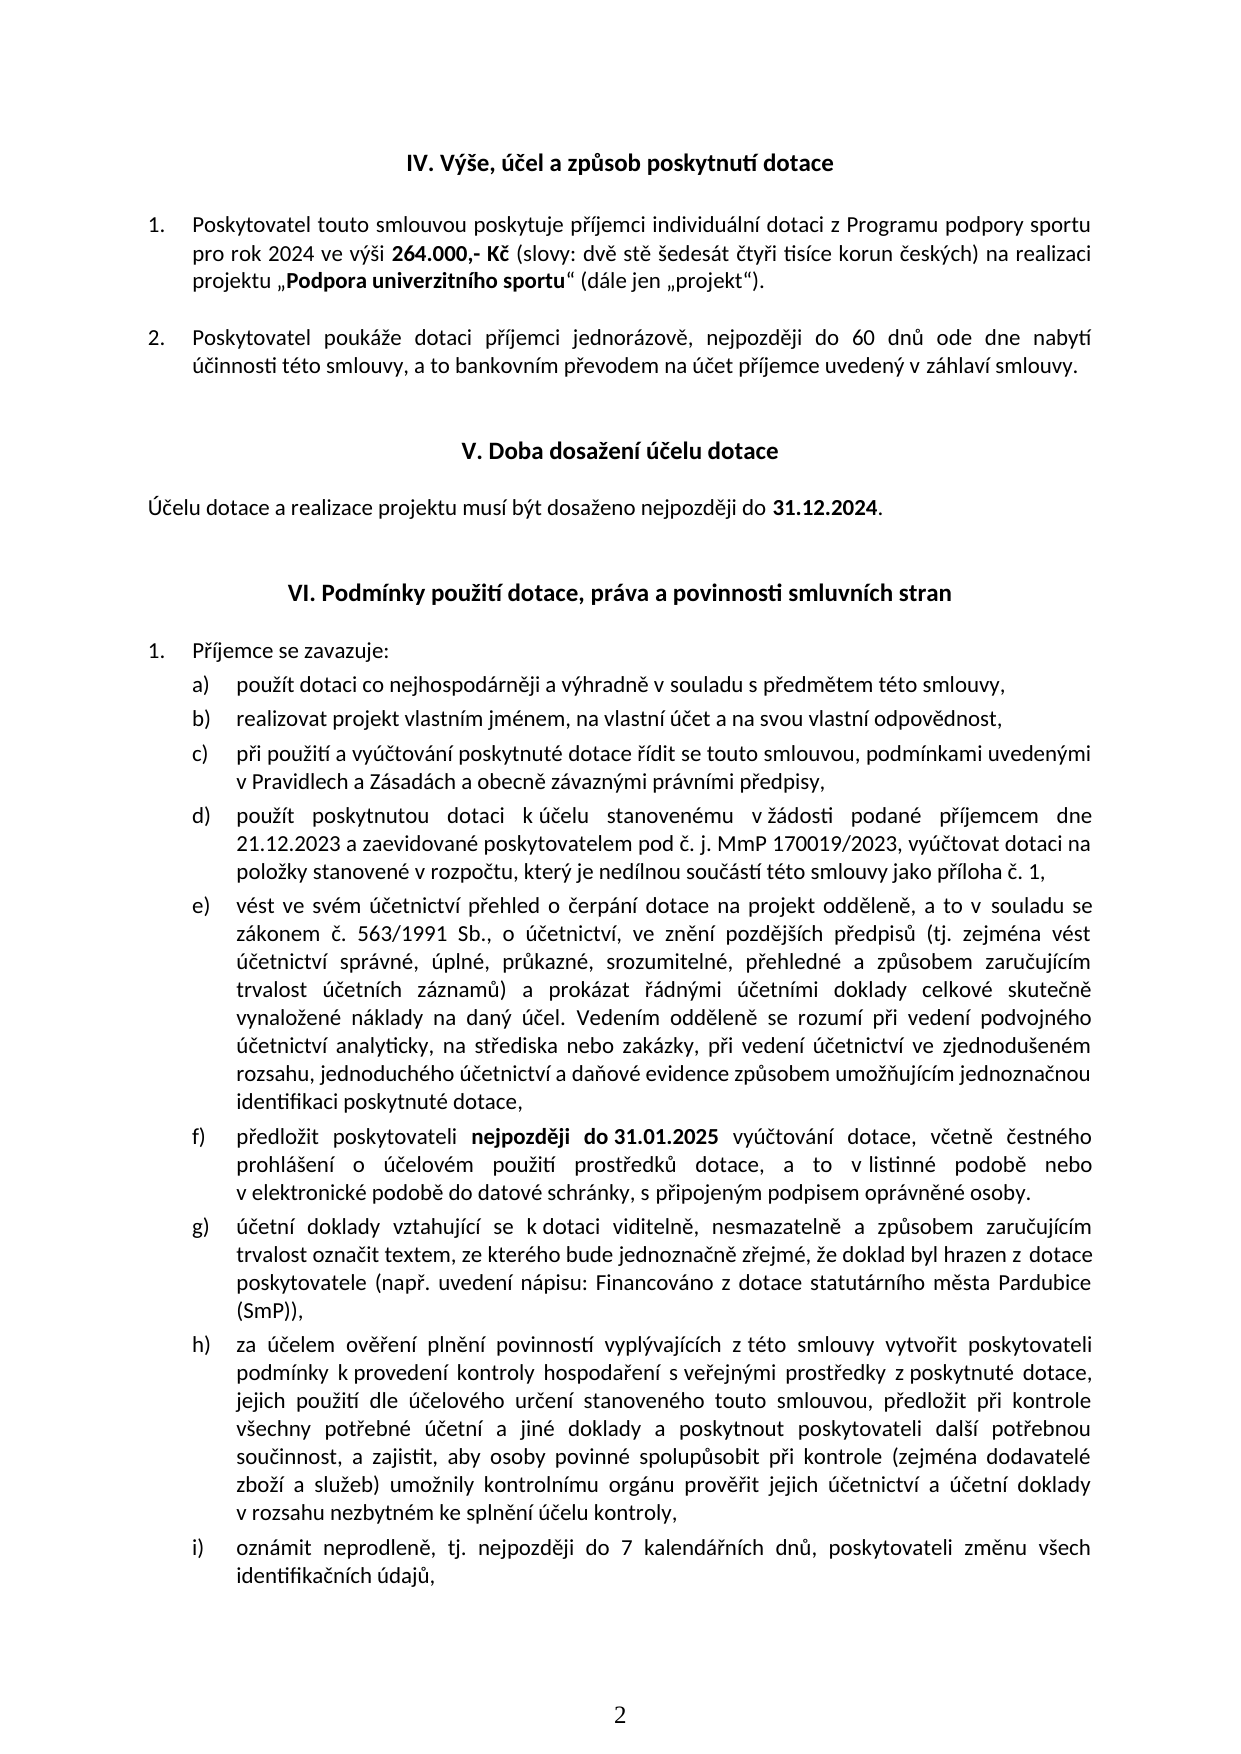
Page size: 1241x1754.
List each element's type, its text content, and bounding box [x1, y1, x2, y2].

text Účelu dotace a realizace projektu musí být dosaženo nejpozději do 31.12.2024. [148, 493, 1093, 521]
text IV. Výše, účel a způsob poskytnutí dotace [148, 148, 1093, 178]
list při použití a vyúčtování poskytnuté dotace řídit se touto smlouvou, podmínkami uvedenými v Pravidlech a Zásadách a obecně závaznými právními předpisy, [192, 739, 1093, 795]
list Poskytovatel poukáže dotaci příjemci jednorázově, nejpozději do 60 dnů ode dne nabytí účinnosti této smlouvy, a to bankovním převodem na účet příjemce uvedený v záhlaví smlouvy. [148, 323, 1093, 379]
list realizovat projekt vlastním jménem, na vlastní účet a na svou vlastní odpovědnost, [192, 704, 1093, 732]
list předložit poskytovateli nejpozději do 31.01.2025 vyúčtování dotace, včetně čestného prohlášení o účelovém použití prostředků dotace, a to v listinné podobě nebo v elektronické podobě do datové schránky, s připojeným podpisem oprávněné osoby. [192, 1122, 1093, 1206]
list Příjemce se zavazuje: [148, 636, 1093, 664]
list použít poskytnutou dotaci k účelu stanovenému v žádosti podané příjemcem dne 21.12.2023 a zaevidované poskytovatelem pod č. j. MmP 170019/2023, vyúčtovat dotaci na položky stanovené v rozpočtu, který je nedílnou součástí této smlouvy jako příloha č. 1, [192, 801, 1093, 885]
list za účelem ověření plnění povinností vyplývajících z této smlouvy vytvořit poskytovateli podmínky k provedení kontroly hospodaření s veřejnými prostředky z poskytnuté dotace, jejich použití dle účelového určení stanoveného touto smlouvou, předložit při kontrole všechny potřebné účetní a jiné doklady a poskytnout poskytovateli další potřebnou součinnost, a zajistit, aby osoby povinné spolupůsobit při kontrole (zejména dodavatelé zboží a služeb) umožnily kontrolnímu orgánu prověřit jejich účetnictví a účetní doklady v rozsahu nezbytném ke splnění účelu kontroly, [192, 1330, 1093, 1527]
list účetní doklady vztahující se k dotaci viditelně, nesmazatelně a způsobem zaručujícím trvalost označit textem, ze kterého bude jednoznačně zřejmé, že doklad byl hrazen z dotace poskytovatele (např. uvedení nápisu: Financováno z dotace statutárního města Pardubice (SmP)), [192, 1212, 1093, 1324]
list použít dotaci co nejhospodárněji a výhradně v souladu s předmětem této smlouvy, [192, 670, 1093, 698]
text VI. Podmínky použití dotace, práva a povinnosti smluvních stran [148, 577, 1093, 608]
list oznámit neprodleně, tj. nejpozději do 7 kalendářních dnů, poskytovateli změnu všech identifikačních údajů, [192, 1533, 1093, 1589]
list 1. Poskytovatel touto smlouvou poskytuje příjemci individuální dotaci z Programu podpory sportu pro rok 2024 ve výši 264.000,- Kč (slovy: dvě stě šedesát čtyři tisíce korun českých) na realizaci projektu „Podpora univerzitního sportu“ (dále jen „projekt“). [148, 211, 1093, 295]
text V. Doba dosažení účelu dotace [148, 435, 1093, 465]
list vést ve svém účetnictví přehled o čerpání dotace na projekt odděleně, a to v souladu se zákonem č. 563/1991 Sb., o účetnictví, ve znění pozdějších předpisů (tj. zejména vést účetnictví správné, úplné, průkazné, srozumitelné, přehledné a způsobem zaručujícím trvalost účetních záznamů) a prokázat řádnými účetními doklady celkové skutečně vynaložené náklady na daný účel. Vedením odděleně se rozumí při vedení podvojného účetnictví analyticky, na střediska nebo zakázky, při vedení účetnictví ve zjednodušeném rozsahu, jednoduchého účetnictví a daňové evidence způsobem umožňujícím jednoznačnou identifikaci poskytnuté dotace, [192, 891, 1093, 1116]
